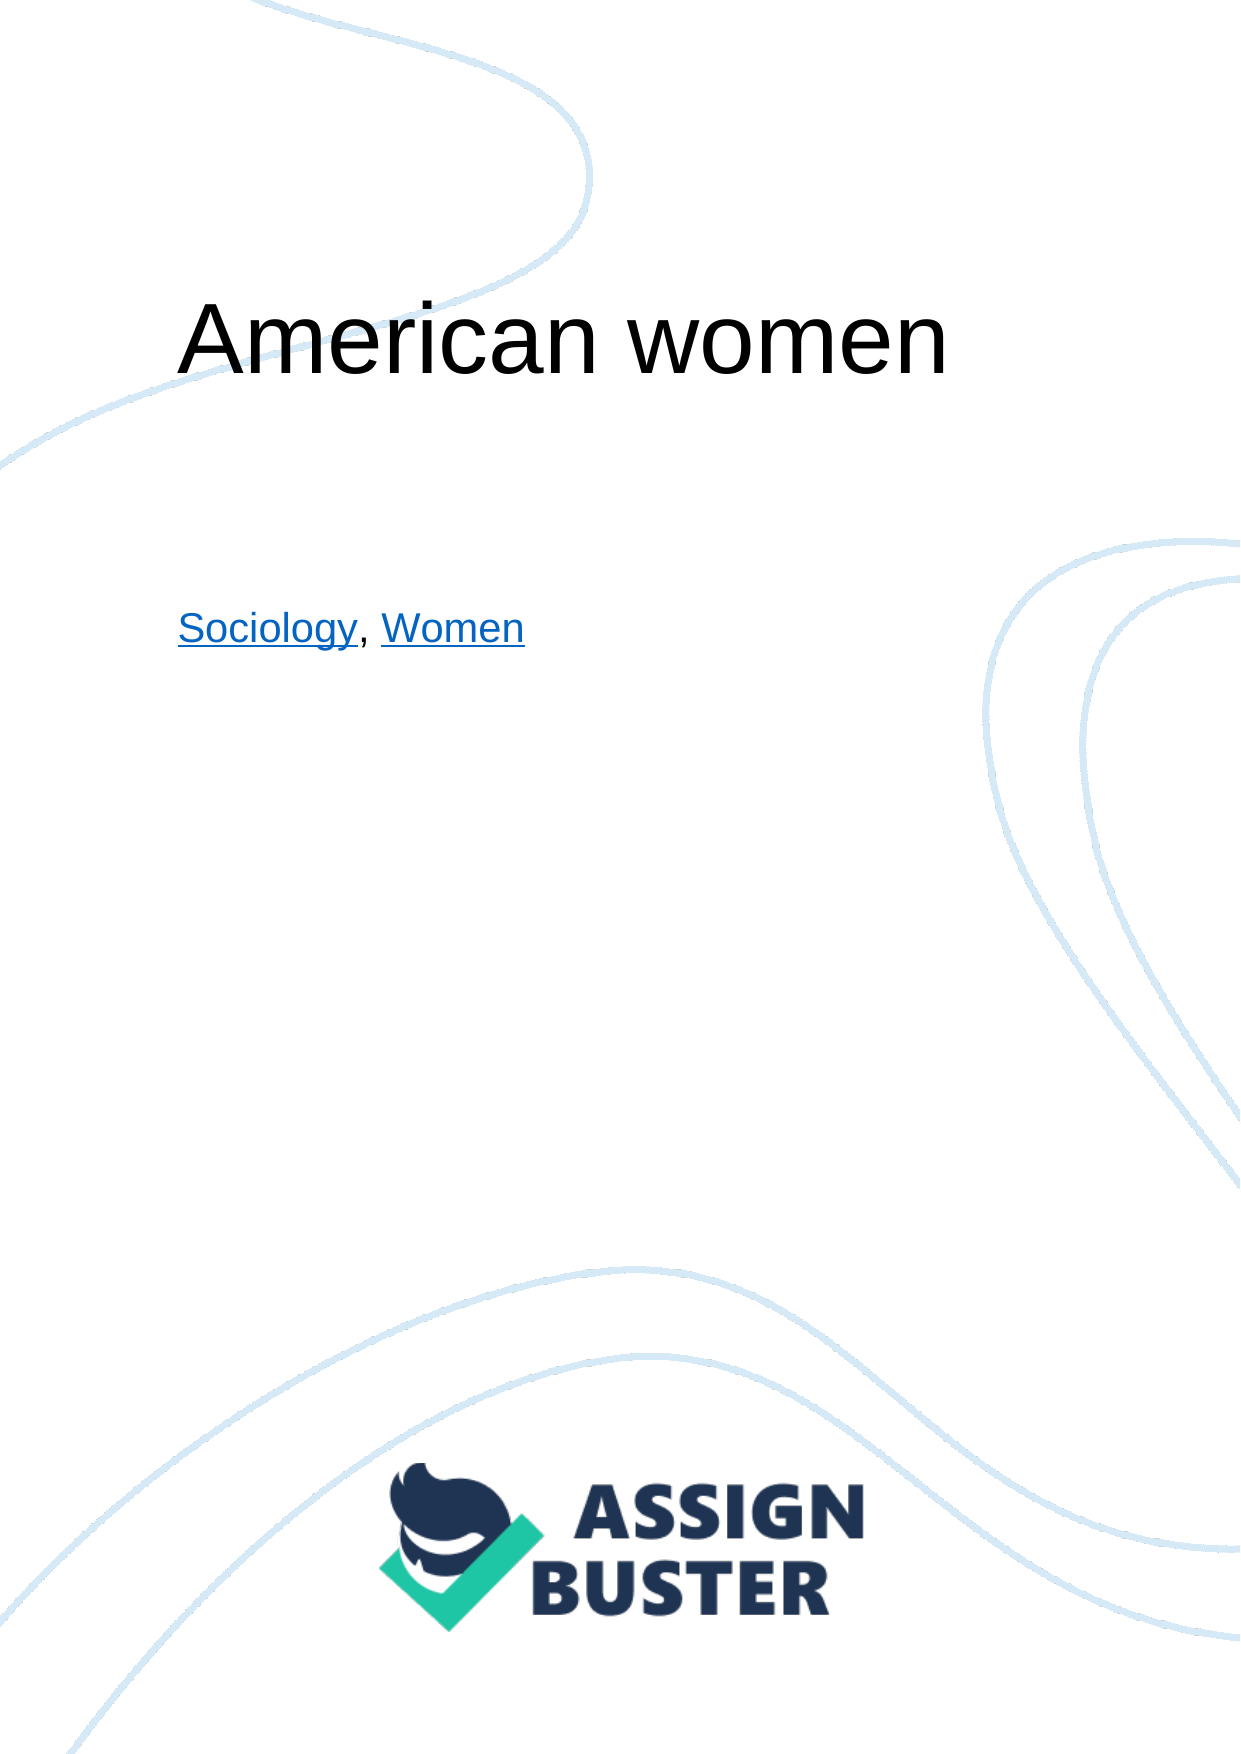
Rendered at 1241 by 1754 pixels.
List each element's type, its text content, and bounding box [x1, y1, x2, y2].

text Sociology, Women [177, 604, 1152, 652]
subtitle American women [177, 279, 1152, 394]
picture [0, 0, 1241, 1754]
